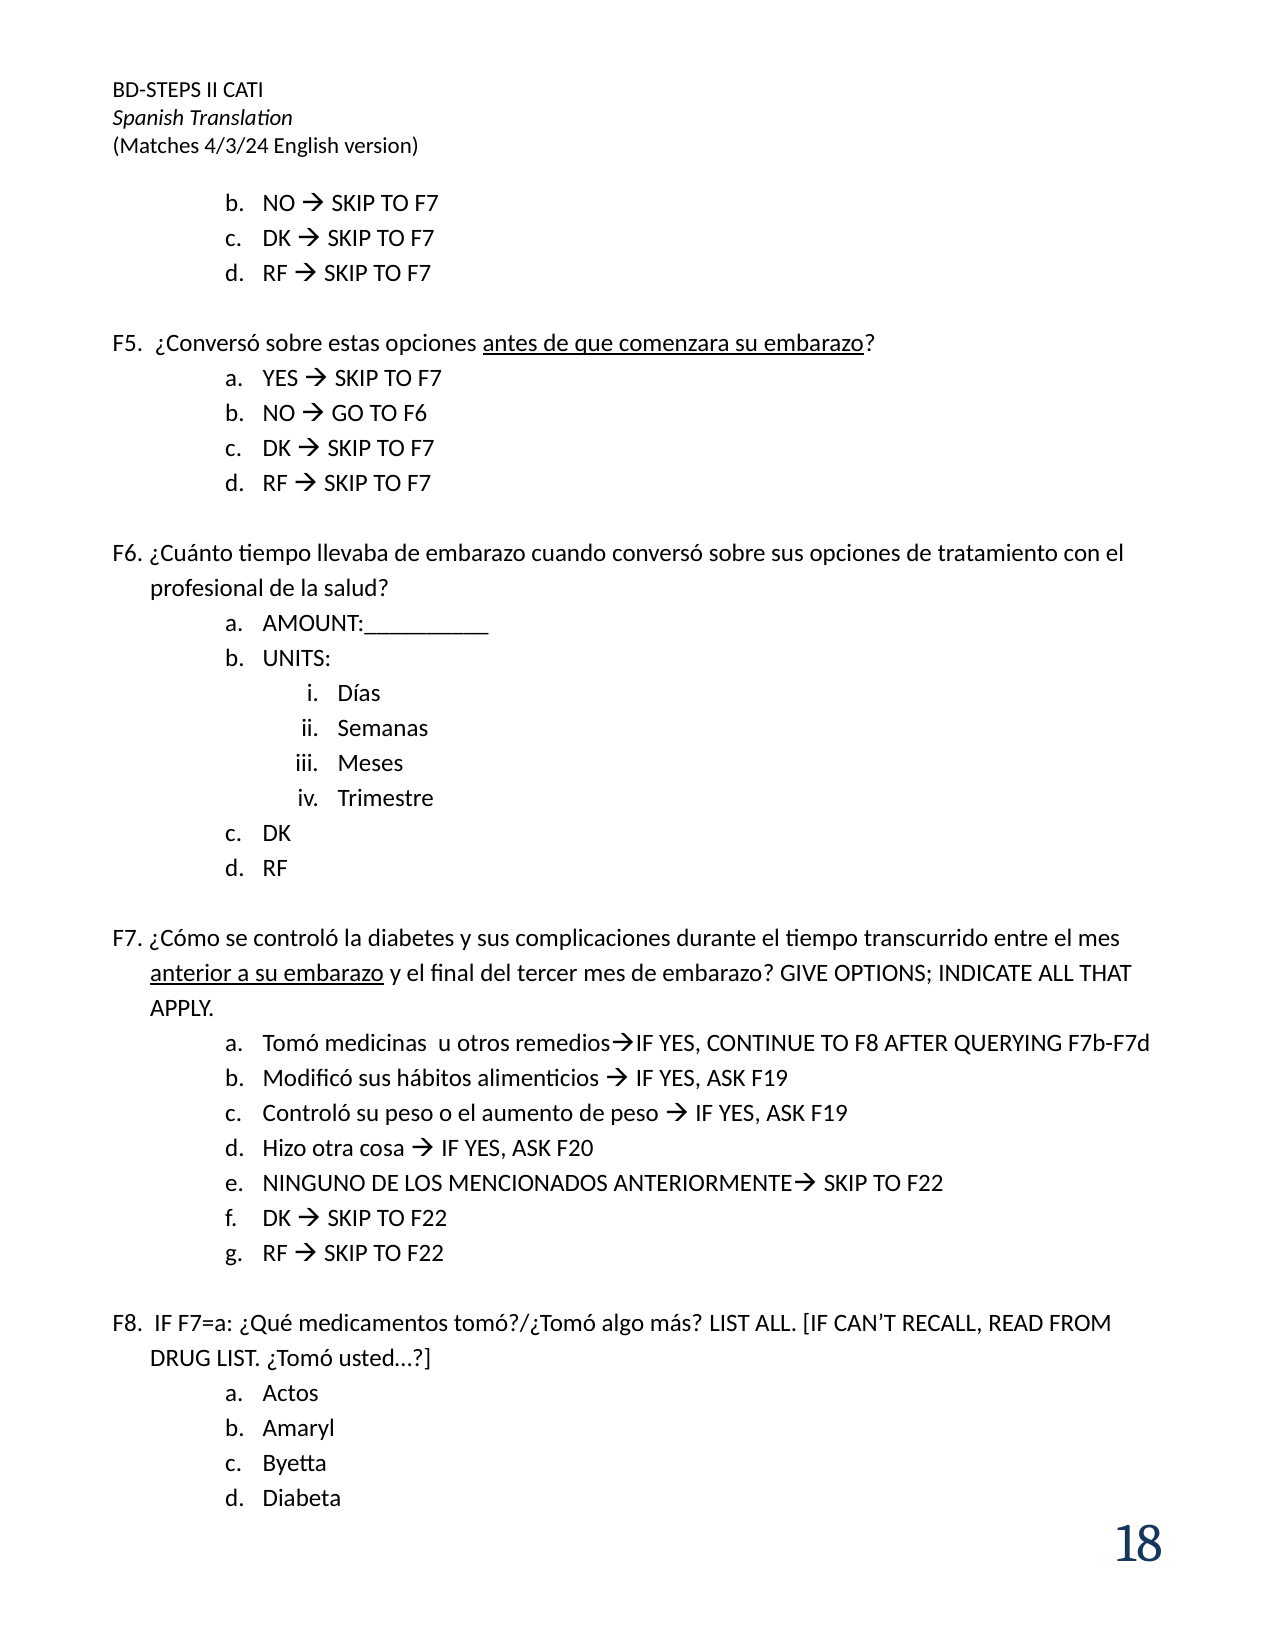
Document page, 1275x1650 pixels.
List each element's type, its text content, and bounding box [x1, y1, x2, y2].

list F6. ¿Cuánto tiempo llevaba de embarazo cuando conversó sobre sus opciones de tratamiento con el profesional de la salud? [112, 537, 1162, 603]
list DK SKIP TO F7 [225, 432, 1162, 463]
list Hizo otra cosa IF YES, ASK F20 [225, 1132, 1162, 1163]
list DK SKIP TO F22 [225, 1202, 1162, 1233]
list YES SKIP TO F7 [225, 362, 1162, 393]
list AMOUNT:__________ [225, 607, 1162, 638]
list F8. IF F7=a: ¿Qué medicamentos tomó?/¿Tomó algo más? LIST ALL. [IF CAN’T RECALL, READ FROM DRUG LIST. ¿Tomó usted…?] [112, 1307, 1162, 1373]
list Diabeta [225, 1482, 1162, 1513]
list DK SKIP TO F7 [225, 222, 1162, 253]
list Controló su peso o el aumento de peso IF YES, ASK F19 [225, 1097, 1162, 1128]
list DK [225, 817, 1162, 848]
list RF SKIP TO F22 [225, 1237, 1162, 1268]
list Amaryl [225, 1412, 1162, 1443]
list Semanas [319, 712, 1162, 743]
list Trimestre [319, 782, 1162, 813]
list UNITS: [225, 642, 1162, 673]
list Meses [319, 747, 1162, 778]
list RF [225, 852, 1162, 883]
list F7. ¿Cómo se controló la diabetes y sus complicaciones durante el tiempo transcurrido entre el mes anterior a su embarazo y el final del tercer mes de embarazo? GIVE OPTIONS; INDICATE ALL THAT APPLY. [112, 922, 1162, 1023]
list NO GO TO F6 [225, 397, 1162, 428]
list Días [319, 677, 1162, 708]
list NO SKIP TO F7 [225, 187, 1162, 218]
list Byetta [225, 1447, 1162, 1478]
list Modificó sus hábitos alimenticios IF YES, ASK F19 [225, 1062, 1162, 1093]
list Tomó medicinas u otros remediosIF YES, CONTINUE TO F8 AFTER QUERYING F7b-F7d [225, 1027, 1162, 1058]
list RF SKIP TO F7 [225, 467, 1162, 498]
list Actos [225, 1377, 1162, 1408]
list F5. ¿Conversó sobre estas opciones antes de que comenzara su embarazo? [112, 327, 1162, 358]
list RF SKIP TO F7 [225, 257, 1162, 288]
list NINGUNO DE LOS MENCIONADOS ANTERIORMENTE SKIP TO F22 [225, 1167, 1162, 1198]
